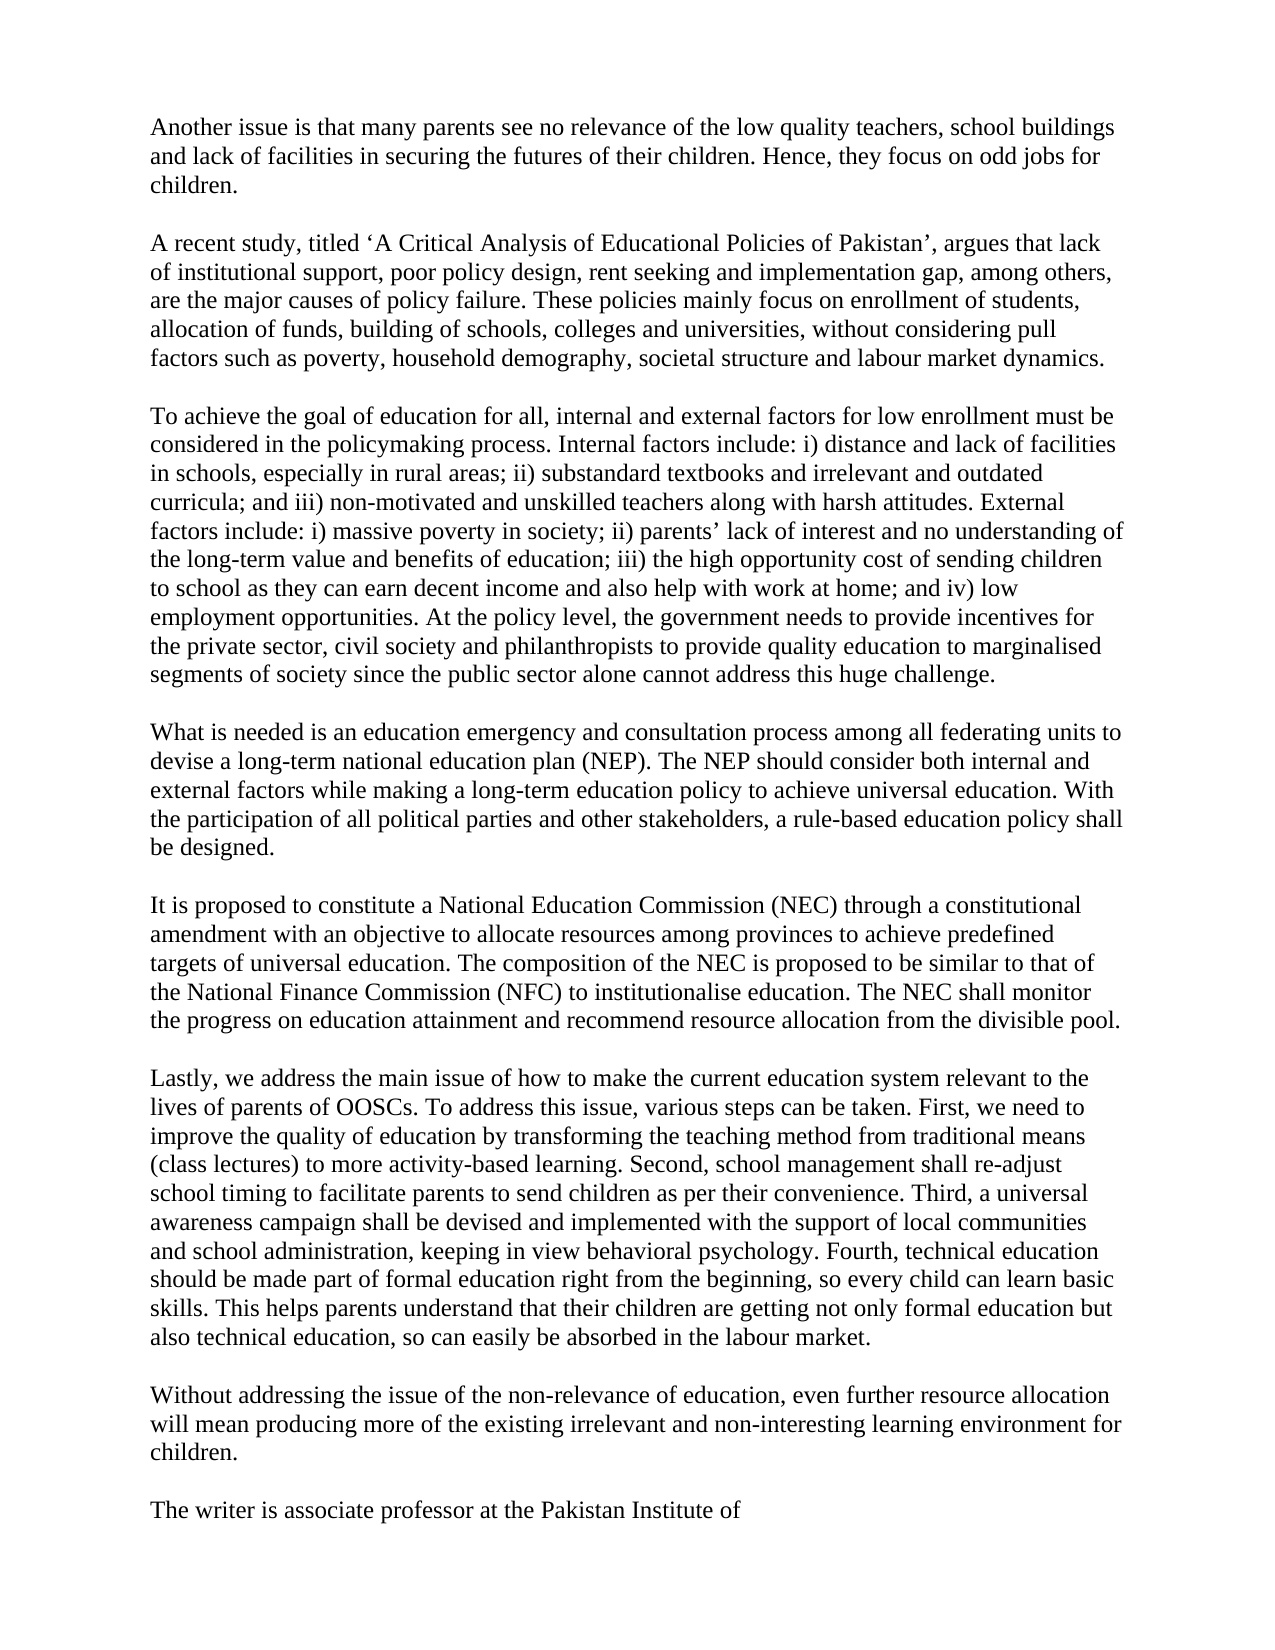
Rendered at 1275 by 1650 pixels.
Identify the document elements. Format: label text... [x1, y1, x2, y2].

text The writer is associate professor at the Pakistan Institute of [150, 1495, 1125, 1524]
text It is proposed to constitute a National Education Commission (NEC) through a constitutional amendment with an objective to allocate resources among provinces to achieve predefined targets of universal education. The composition of the NEC is proposed to be similar to that of the National Finance Commission (NFC) to institutionalise education. The NEC shall monitor the progress on education attainment and recommend resource allocation from the divisible pool. [150, 890, 1125, 1034]
text Lastly, we address the main issue of how to make the current education system relevant to the lives of parents of OOSCs. To address this issue, various steps can be taken. First, we need to improve the quality of education by transforming the teaching method from traditional means (class lectures) to more activity-based learning. Second, school management shall re-adjust school timing to facilitate parents to send children as per their convenience. Third, a universal awareness campaign shall be devised and implemented with the support of local communities and school administration, keeping in view behavioral psychology. Fourth, technical education should be made part of formal education right from the beginning, so every child can learn basic skills. This helps parents understand that their children are getting not only formal education but also technical education, so can easily be absorbed in the labour market. [150, 1063, 1125, 1351]
text Without addressing the issue of the non-relevance of education, even further resource allocation will mean producing more of the existing irrelevant and non-interesting learning environment for children. [150, 1380, 1125, 1466]
text What is needed is an education emergency and consultation process among all federating units to devise a long-term national education plan (NEP). The NEP should consider both internal and external factors while making a long-term education policy to achieve universal education. With the participation of all political parties and other stakeholders, a rule-based education policy shall be designed. [150, 717, 1125, 861]
text Another issue is that many parents see no relevance of the low quality teachers, school buildings and lack of facilities in securing the futures of their children. Hence, they focus on odd jobs for children. [150, 112, 1125, 199]
text A recent study, titled ‘A Critical Analysis of Educational Policies of Pakistan’, argues that lack of institutional support, poor policy design, rent seeking and implementation gap, among others, are the major causes of policy failure. These policies mainly focus on enrollment of students, allocation of funds, building of schools, colleges and universities, without considering pull factors such as poverty, household demography, societal structure and labour market dynamics. [150, 228, 1125, 372]
text To achieve the goal of education for all, internal and external factors for low enrollment must be considered in the policymaking process. Internal factors include: i) distance and lack of facilities in schools, especially in rural areas; ii) substandard textbooks and irrelevant and outdated curricula; and iii) non-motivated and unskilled teachers along with harsh attitudes. External factors include: i) massive poverty in society; ii) parents’ lack of interest and no understanding of the long-term value and benefits of education; iii) the high opportunity cost of sending children to school as they can earn decent income and also help with work at home; and iv) low employment opportunities. At the policy level, the government needs to provide incentives for the private sector, civil society and philanthropists to provide quality education to marginalised segments of society since the public sector alone cannot address this huge challenge. [150, 401, 1125, 688]
